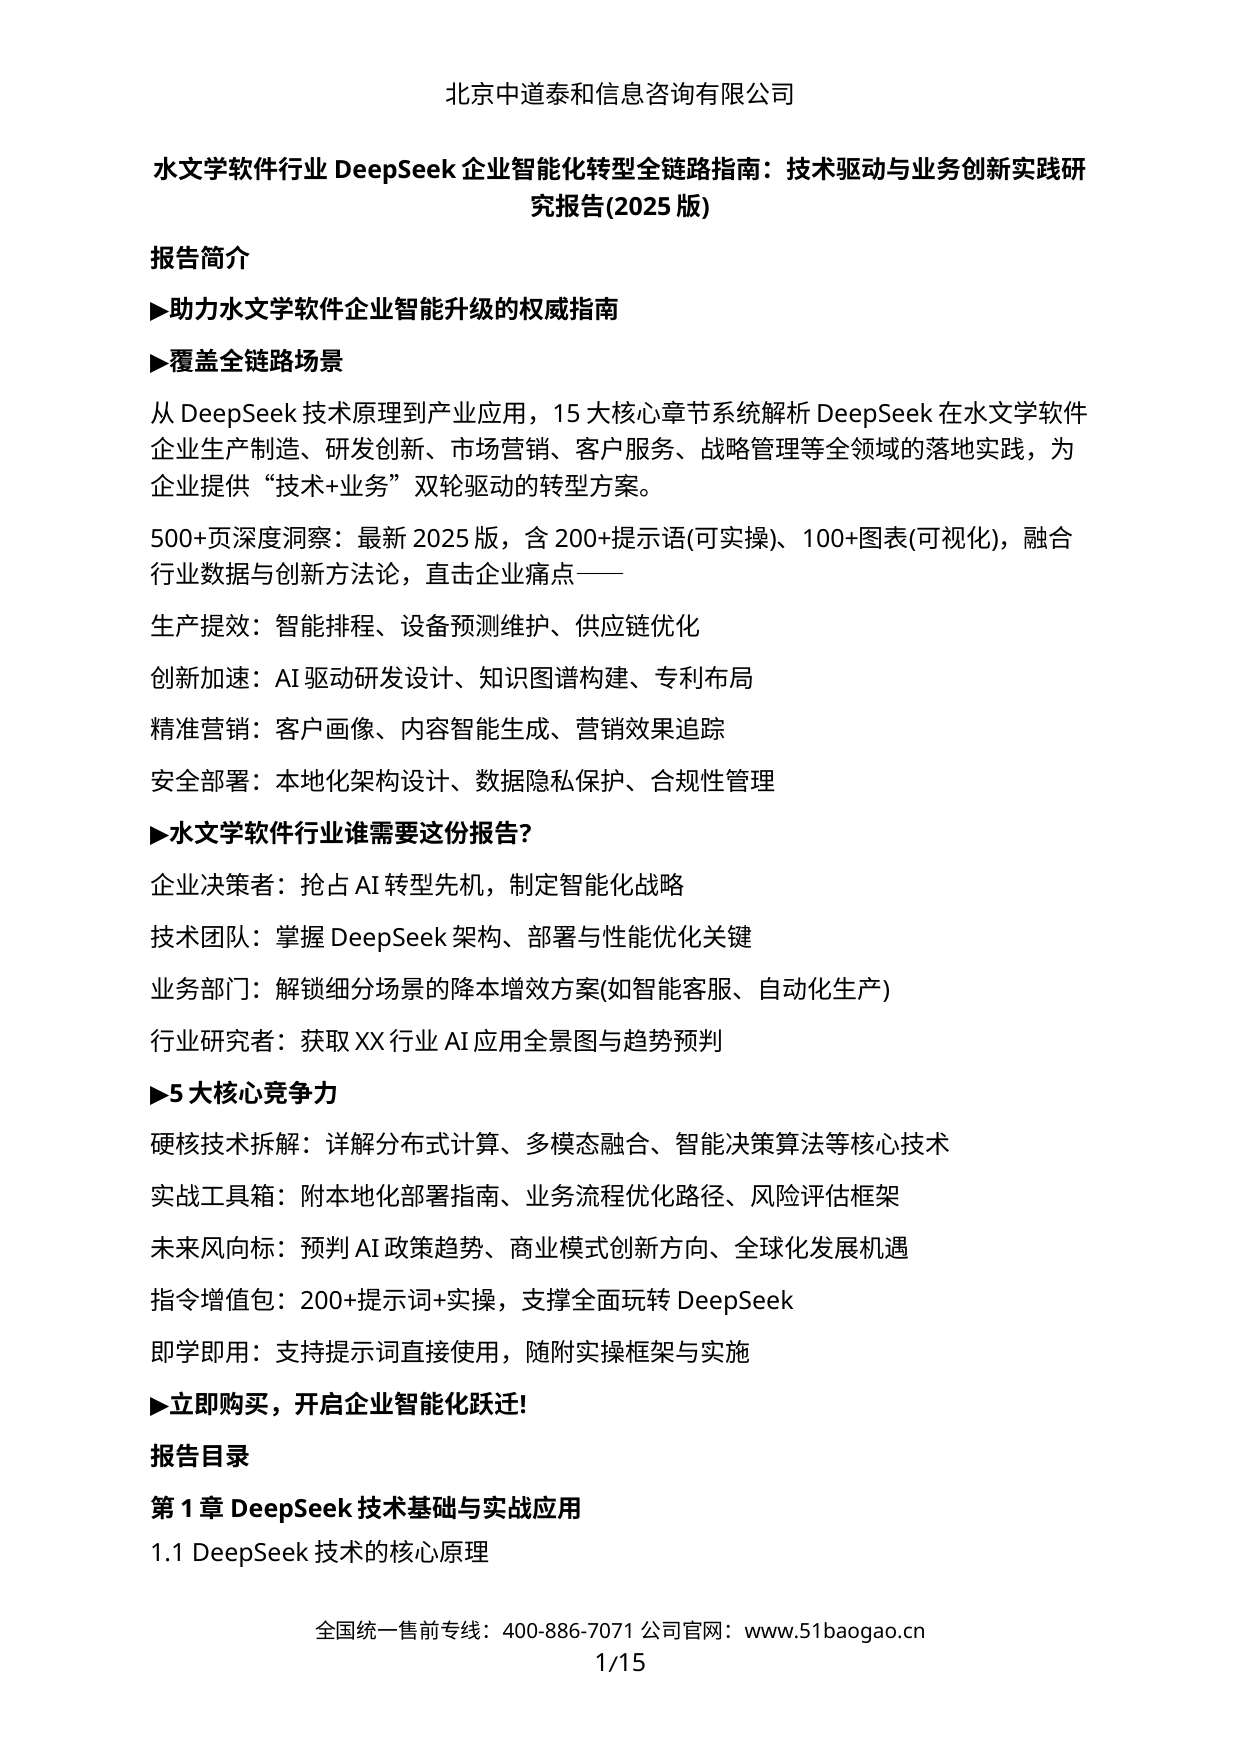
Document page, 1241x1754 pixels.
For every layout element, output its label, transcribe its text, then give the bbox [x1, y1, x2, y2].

text 硬核技术拆解：详解分布式计算、多模态融合、智能决策算法等核心技术 [150, 1125, 1090, 1161]
text 精准营销：客户画像、内容智能生成、营销效果追踪 [150, 710, 1090, 746]
text 水文学软件行业DeepSeek企业智能化转型全链路指南：技术驱动与业务创新实践研究报告(2025版) [150, 150, 1090, 222]
text 从DeepSeek技术原理到产业应用，15大核心章节系统解析DeepSeek在水文学软件企业生产制造、研发创新、市场营销、客户服务、战略管理等全领域的落地实践，为企业提供“技术+业务”双轮驱动的转型方案。 [150, 394, 1090, 502]
text 技术团队：掌握DeepSeek架构、部署与性能优化关键 [150, 917, 1090, 954]
text 生产提效：智能排程、设备预测维护、供应链优化 [150, 606, 1090, 642]
text 即学即用：支持提示词直接使用，随附实操框架与实施 [150, 1332, 1090, 1369]
text 指令增值包：200+提示词+实操，支撑全面玩转DeepSeek [150, 1281, 1090, 1317]
text 创新加速：AI驱动研发设计、知识图谱构建、专利布局 [150, 658, 1090, 694]
text 500+页深度洞察：最新2025版，含200+提示语(可实操)、100+图表(可视化)，融合行业数据与创新方法论，直击企业痛点—— [150, 518, 1090, 591]
text 报告简介 [150, 238, 1090, 274]
text ▶水文学软件行业谁需要这份报告? [150, 814, 1090, 850]
text 安全部署：本地化架构设计、数据隐私保护、合规性管理 [150, 762, 1090, 798]
text 1.1 DeepSeek技术的核心原理 [150, 1532, 1090, 1568]
text 企业决策者：抢占AI转型先机，制定智能化战略 [150, 866, 1090, 902]
text 第1章 DeepSeek技术基础与实战应用 [150, 1488, 1090, 1524]
text ▶助力水文学软件企业智能升级的权威指南 [150, 290, 1090, 326]
text ▶立即购买，开启企业智能化跃迁! [150, 1384, 1090, 1421]
text 未来风向标：预判AI政策趋势、商业模式创新方向、全球化发展机遇 [150, 1229, 1090, 1265]
text 实战工具箱：附本地化部署指南、业务流程优化路径、风险评估框架 [150, 1177, 1090, 1213]
text ▶覆盖全链路场景 [150, 342, 1090, 378]
text 行业研究者：获取XX行业AI应用全景图与趋势预判 [150, 1021, 1090, 1057]
text 报告目录 [150, 1436, 1090, 1472]
text ▶5大核心竞争力 [150, 1073, 1090, 1109]
text 业务部门：解锁细分场景的降本增效方案(如智能客服、自动化生产) [150, 969, 1090, 1006]
